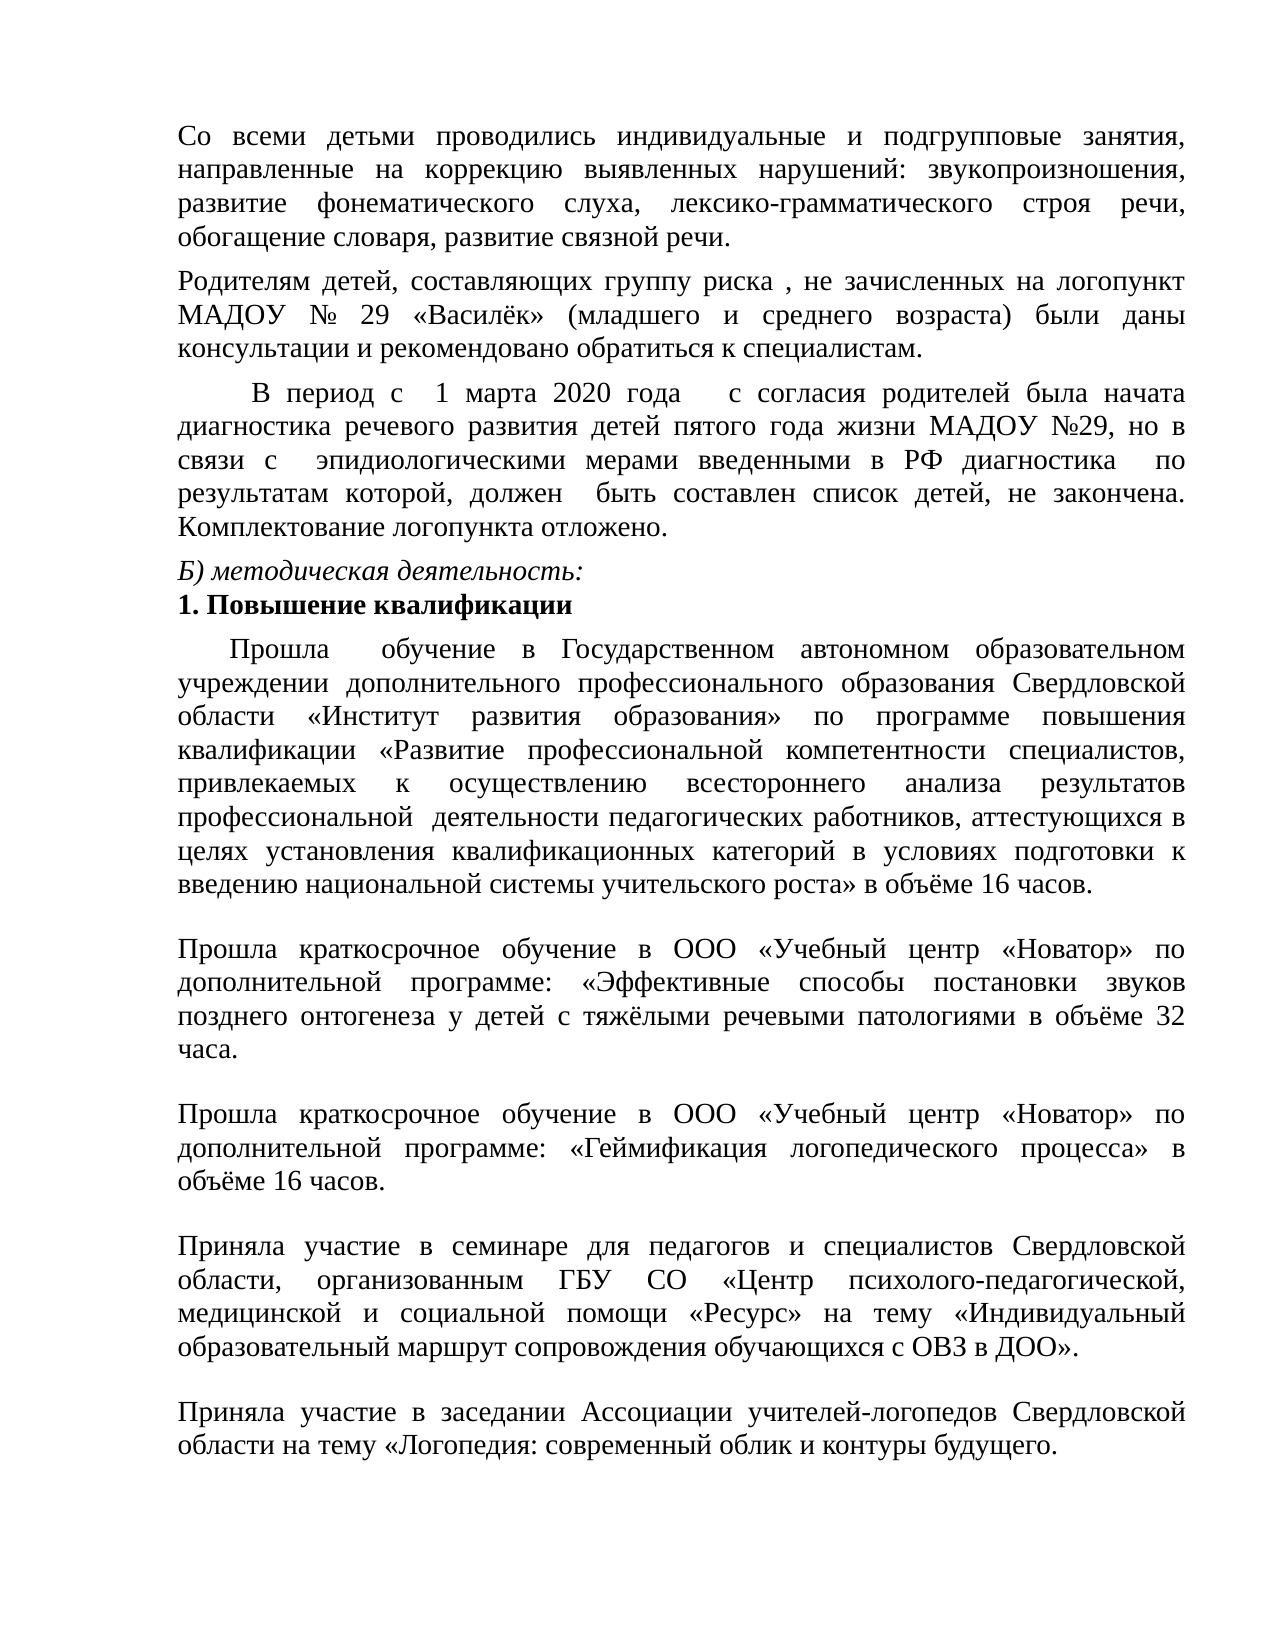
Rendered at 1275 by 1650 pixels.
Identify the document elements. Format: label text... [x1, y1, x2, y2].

text 1. Повышение квалификации [177, 587, 1186, 621]
text Прошла краткосрочное обучение в ООО «Учебный центр «Новатор» по дополнительной программе: «Геймификация логопедического процесса» в объёме 16 часов. [177, 1096, 1186, 1197]
text В период с 1 марта 2020 года с согласия родителей была начата диагностика речевого развития детей пятого года жизни МАДОУ №29, но в связи с эпидиологическими мерами введенными в РФ диагностика по результатам которой, должен быть составлен список детей, не закончена. Комплектование логопункта отложено. [177, 375, 1186, 542]
text Приняла участие в семинаре для педагогов и специалистов Свердловской области, организованным ГБУ СО «Центр психолого-педагогической, медицинской и социальной помощи «Ресурс» на тему «Индивидуальный образовательный маршрут сопровождения обучающихся с ОВЗ в ДОО». [177, 1228, 1186, 1362]
text Прошла обучение в Государственном автономном образовательном учреждении дополнительного профессионального образования Свердловской области «Институт развития образования» по программе повышения квалификации «Развитие профессиональной компетентности специалистов, привлекаемых к осуществлению всестороннего анализа результатов профессиональной деятельности педагогических работников, аттестующихся в целях установления квалификационных категорий в условиях подготовки к введению национальной системы учительского роста» в объёме 16 часов. [177, 631, 1186, 900]
text Родителям детей, составляющих группу риска , не зачисленных на логопункт МАДОУ № 29 «Василёк» (младшего и среднего возраста) были даны консультации и рекомендовано обратиться к специалистам. [177, 263, 1186, 364]
text Приняла участие в заседании Ассоциации учителей-логопедов Свердловской области на тему «Логопедия: современный облик и контуры будущего. [177, 1394, 1186, 1461]
text Б) методическая деятельность: [177, 553, 1186, 587]
text Прошла краткосрочное обучение в ООО «Учебный центр «Новатор» по дополнительной программе: «Эффективные способы постановки звуков позднего онтогенеза у детей с тяжёлыми речевыми патологиями в объёме 32 часа. [177, 931, 1186, 1065]
text Со всеми детьми проводились индивидуальные и подгрупповые занятия, направленные на коррекцию выявленных нарушений: звукопроизношения, развитие фонематического слуха, лексико-грамматического строя речи, обогащение словаря, развитие связной речи. [177, 118, 1186, 252]
